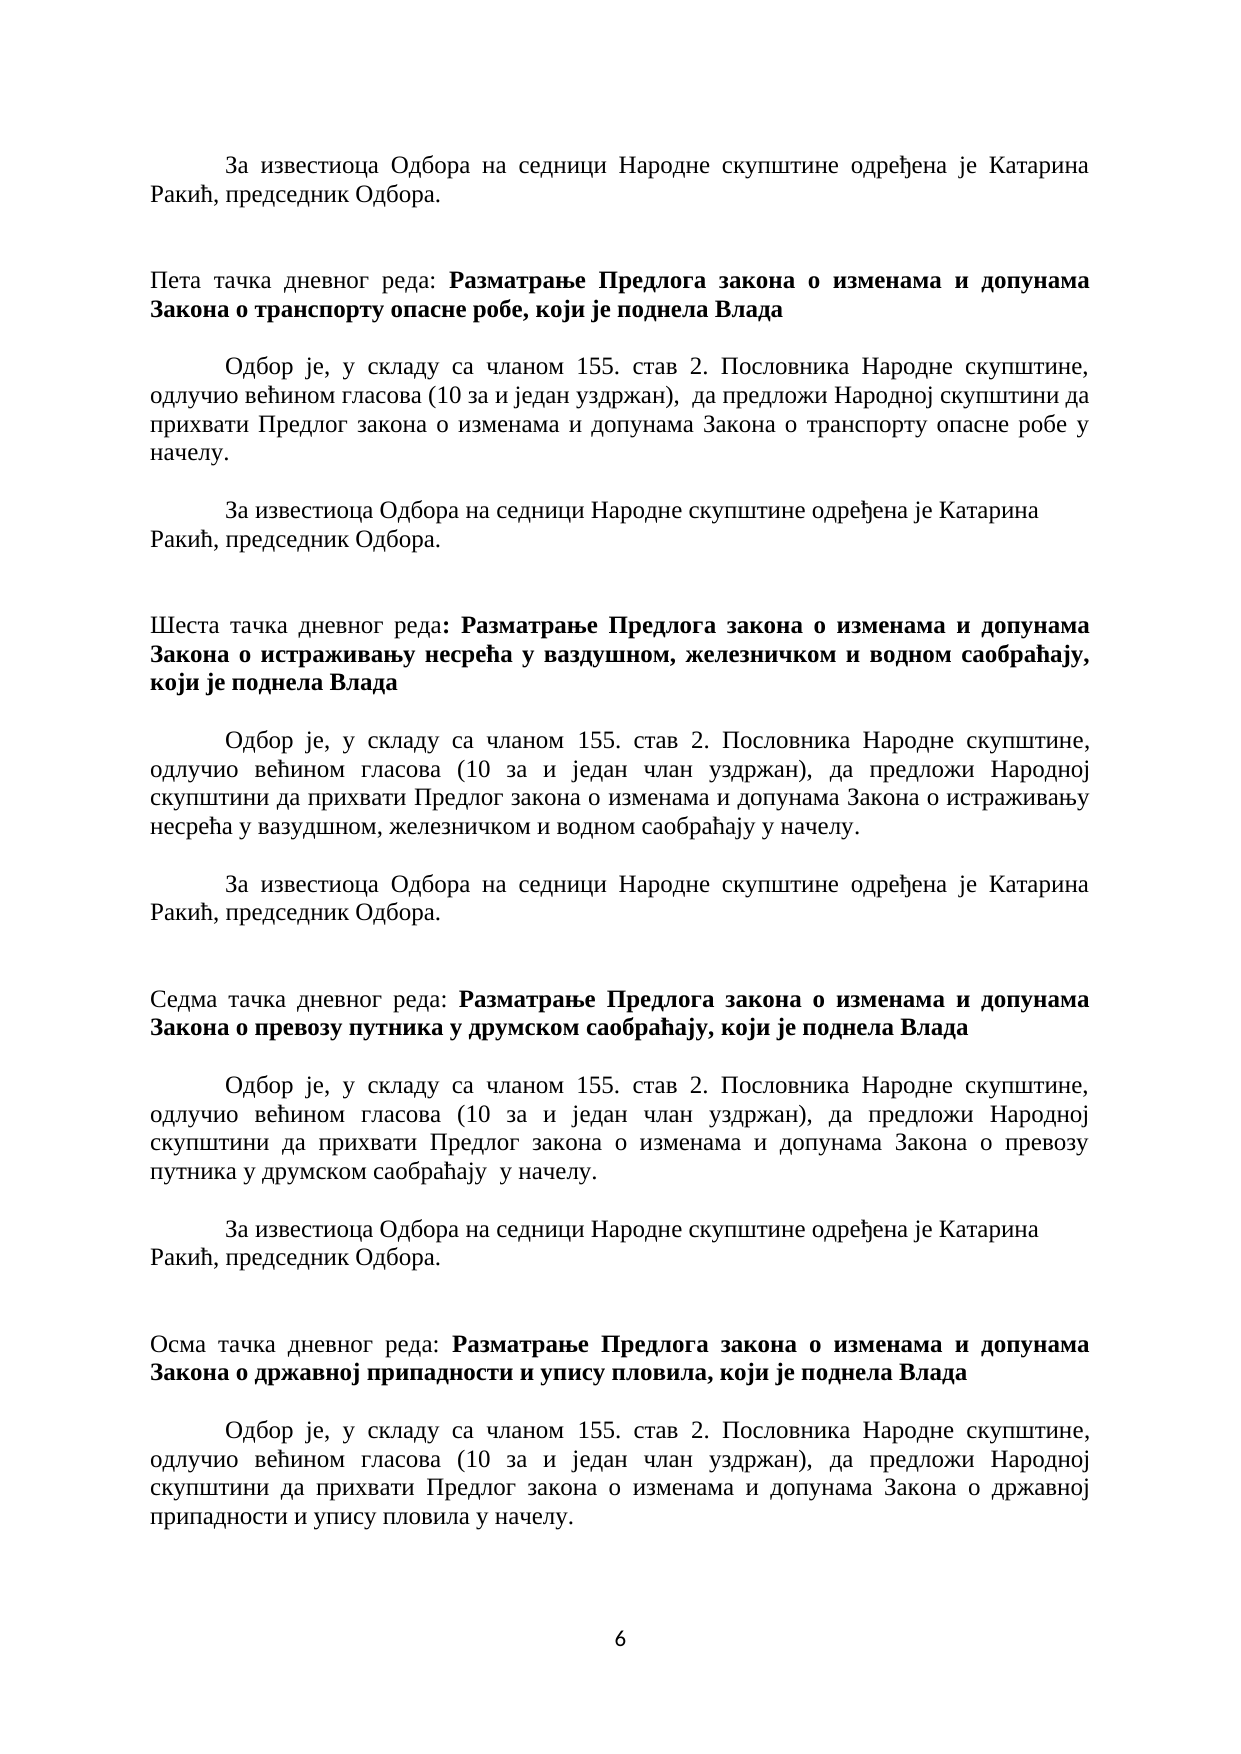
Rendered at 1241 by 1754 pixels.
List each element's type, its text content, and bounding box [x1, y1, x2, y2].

text За известиоца Одбора на седници Народне скупштине одређенa је Катарина Ракић, председник Одбора. [150, 1214, 1090, 1271]
text За известиоца Одбора на седници Народне скупштине одређенa је Катарина Ракић, председник Одбора. [150, 495, 1090, 552]
text Одбор је, у складу са чланом 155. став 2. Пословника Народне скупштине, одлучио већином гласова (10 за и један члан уздржан), да предложи Народној скупштини да прихвати Предлог закона о изменама и допунама Закона о превозу путника у друмском саобраћају у начелу. [150, 1070, 1090, 1185]
text Шеста тачка дневног реда: Разматрање Предлога закона о изменама и допунама Закона о истраживању несрећа у ваздушном, железничком и водном саобраћају, који је поднела Влада [150, 610, 1090, 696]
text За известиоца Одбора на седници Народне скупштине одређенa је Катарина Ракић, председник Одбора. [150, 869, 1090, 926]
text Пета тачка дневног реда: Разматрање Предлога закона о изменама и допунама Закона о транспорту опасне робе, који је поднела Влада [150, 265, 1090, 322]
text Седма тачка дневног реда: Разматрање Предлога закона о изменама и допунама Закона о превозу путника у друмском саобраћају, који је поднела Влада [150, 984, 1090, 1041]
text Одбор је, у складу са чланом 155. став 2. Пословника Народне скупштине, одлучио већином гласова (10 за и један члан уздржан), да предложи Народној скупштини да прихвати Предлог закона о изменама и допунама Закона о истраживању несрећа у вазудшном, железничком и водном саобраћају у начелу. [150, 725, 1090, 840]
text Одбор је, у складу са чланом 155. став 2. Пословника Народне скупштине, одлучио већином гласова (10 за и један члан уздржан), да предложи Народној скупштини да прихвати Предлог закона о изменама и допунама Закона о државној припадности и упису пловила у начелу. [150, 1415, 1090, 1530]
text Осма тачка дневног реда: Разматрање Предлога закона о изменама и допунама Закона о државној припадности и упису пловила, који је поднела Влада [150, 1329, 1090, 1386]
text Одбор је, у складу са чланом 155. став 2. Пословника Народне скупштине, одлучио већином гласова (10 за и један уздржан), да предложи Народној скупштини да прихвати Предлог закона о изменама и допунама Закона о транспорту опасне робе у начелу. [150, 351, 1090, 466]
text За известиоца Одбора на седници Народне скупштине одређенa је Катарина Ракић, председник Одбора. [150, 150, 1090, 207]
